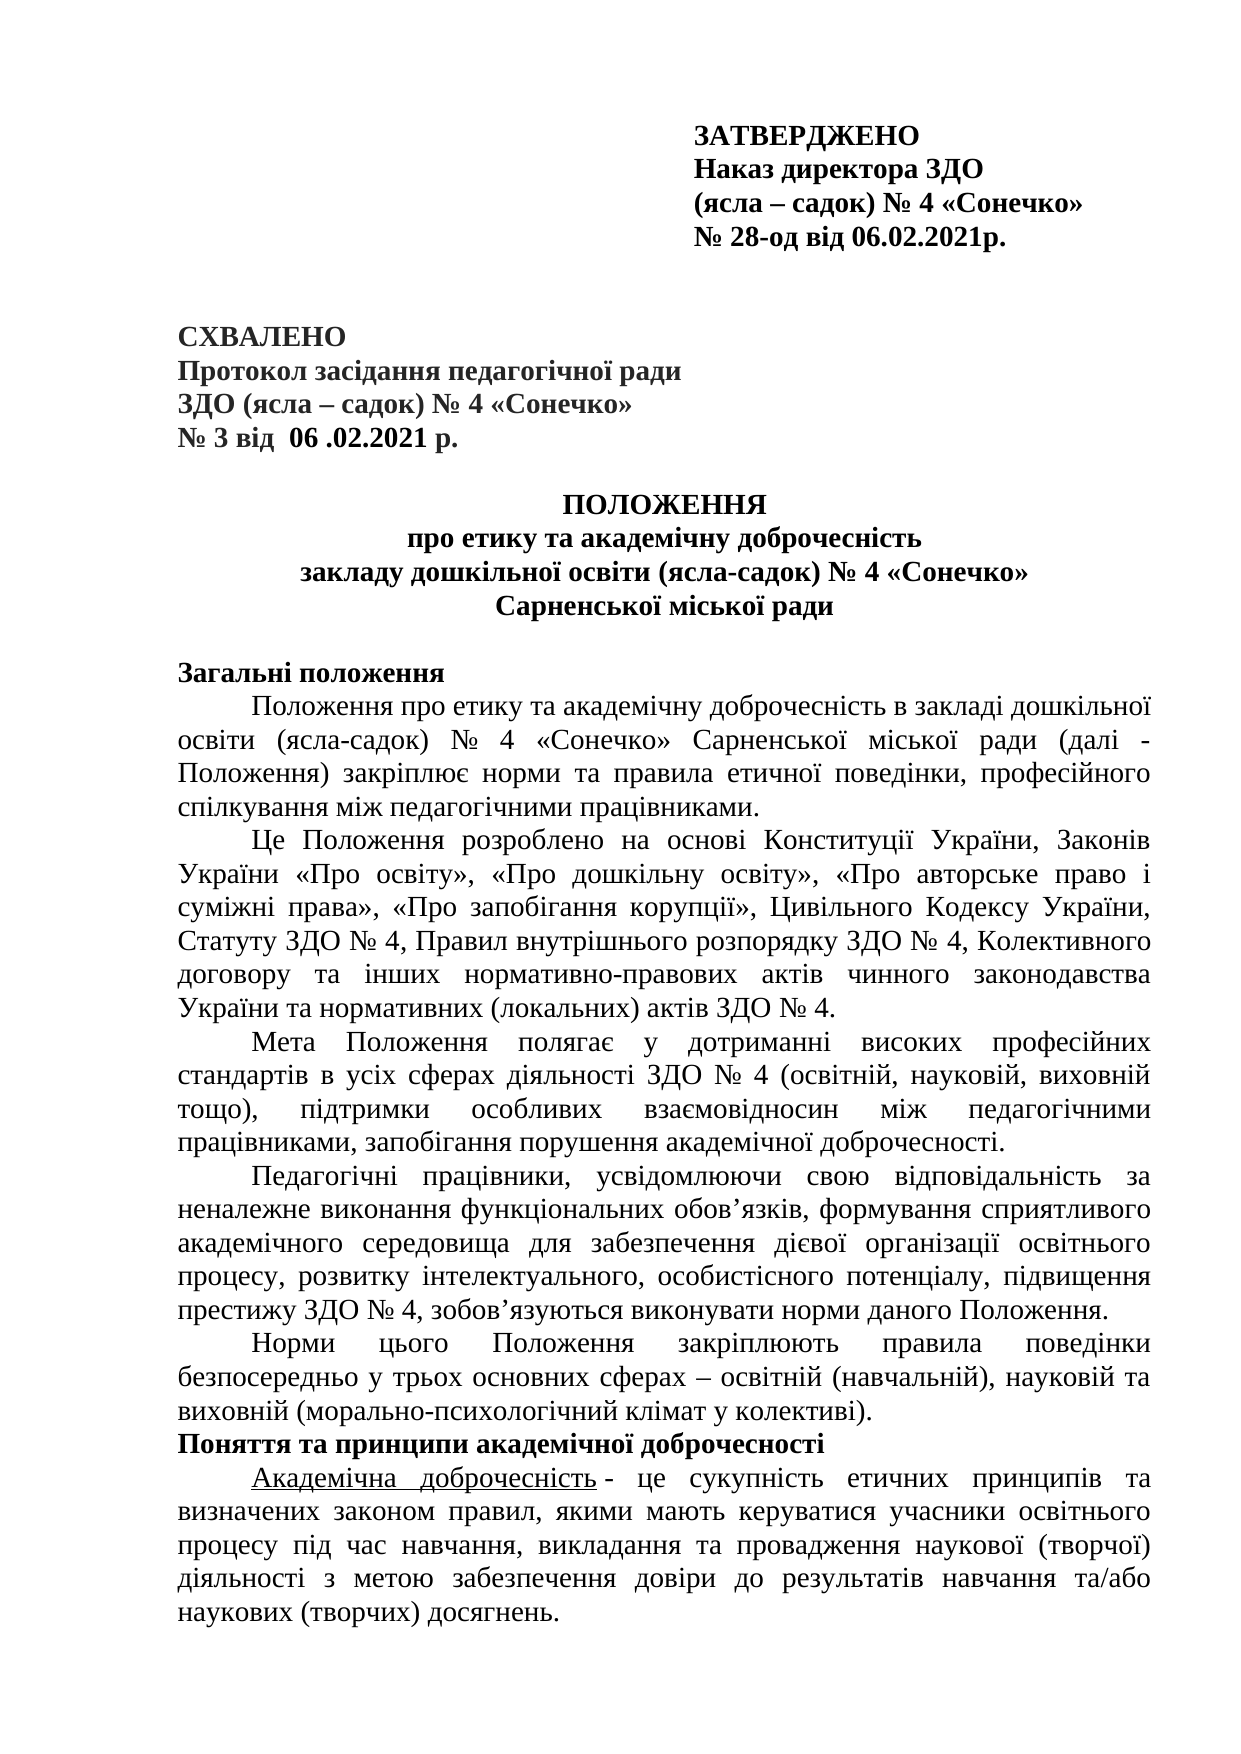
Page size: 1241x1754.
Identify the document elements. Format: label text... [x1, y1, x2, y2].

text Сарненської міської ради [177, 588, 1152, 621]
text про етику та академічну доброчесність [177, 521, 1152, 554]
text Положення про етику та академічну доброчесність в закладі дошкільної освіти (ясла-садок) № 4 «Сонечко» Сарненської міської ради (далі - Положення) закріплює норми та правила етичної поведінки, професійного спілкування між педагогічними працівниками. [177, 688, 1152, 822]
text закладу дошкільної освіти (ясла-садок) № 4 «Сонечко» [177, 554, 1152, 588]
text СХВАЛЕНО Протокол засідання педагогічної ради [177, 319, 1152, 386]
text ЗДО (ясла – садок) № 4 «Сонечко» [177, 386, 1152, 420]
text № 28-од від 06.02.2021р. [693, 219, 1152, 252]
text Це Положення розроблено на основі Конституції України, Законів України «Про освіту», «Про дошкільну освіту», «Про авторське право і суміжні права», «Про запобігання корупції», Цивільного Кодексу України, Статуту ЗДО № 4, Правил внутрішнього розпорядку ЗДО № 4, Колективного договору та інших нормативно-правових актів чинного законодавства України та нормативних (локальних) актів ЗДО № 4. [177, 822, 1152, 1024]
text Педагогічні працівники, усвідомлюючи свою відповідальність за неналежне виконання функціональних обов’язків, формування сприятливого академічного середовища для забезпечення дієвої організації освітнього процесу, розвитку інтелектуального, особистісного потенціалу, підвищення престижу ЗДО № 4, зобов’язуються виконувати норми даного Положення. [177, 1158, 1152, 1326]
text Академічна доброчесність - це сукупність етичних принципів та визначених законом правил, якими мають керуватися учасники освітнього процесу під час навчання, викладання та провадження наукової (творчої) діяльності з метою забезпечення довіри до результатів навчання та/або наукових (творчих) досягнень. [177, 1460, 1152, 1627]
text ПОЛОЖЕННЯ [177, 487, 1152, 521]
text Норми цього Положення закріплюють правила поведінки безпосередньо у трьох основних сферах – освітній (навчальній), науковій та виховній (морально-психологічний клімат у колективі). [177, 1326, 1152, 1426]
text № 3 від 06 .02.2021 р. [177, 420, 1152, 453]
text Загальні положення [177, 655, 1152, 688]
text Наказ директора ЗДО [693, 152, 1152, 185]
text ЗАТВЕРДЖЕНО [693, 118, 1152, 152]
text (ясла – садок) № 4 «Сонечко» [693, 185, 1152, 219]
text Поняття та принципи академічної доброчесності [177, 1426, 1152, 1460]
text Мета Положення полягає у дотриманні високих професійних стандартів в усіх сферах діяльності ЗДО № 4 (освітній, науковій, виховній тощо), підтримки особливих взаємовідносин між педагогічними працівниками, запобігання порушення академічної доброчесності. [177, 1024, 1152, 1158]
